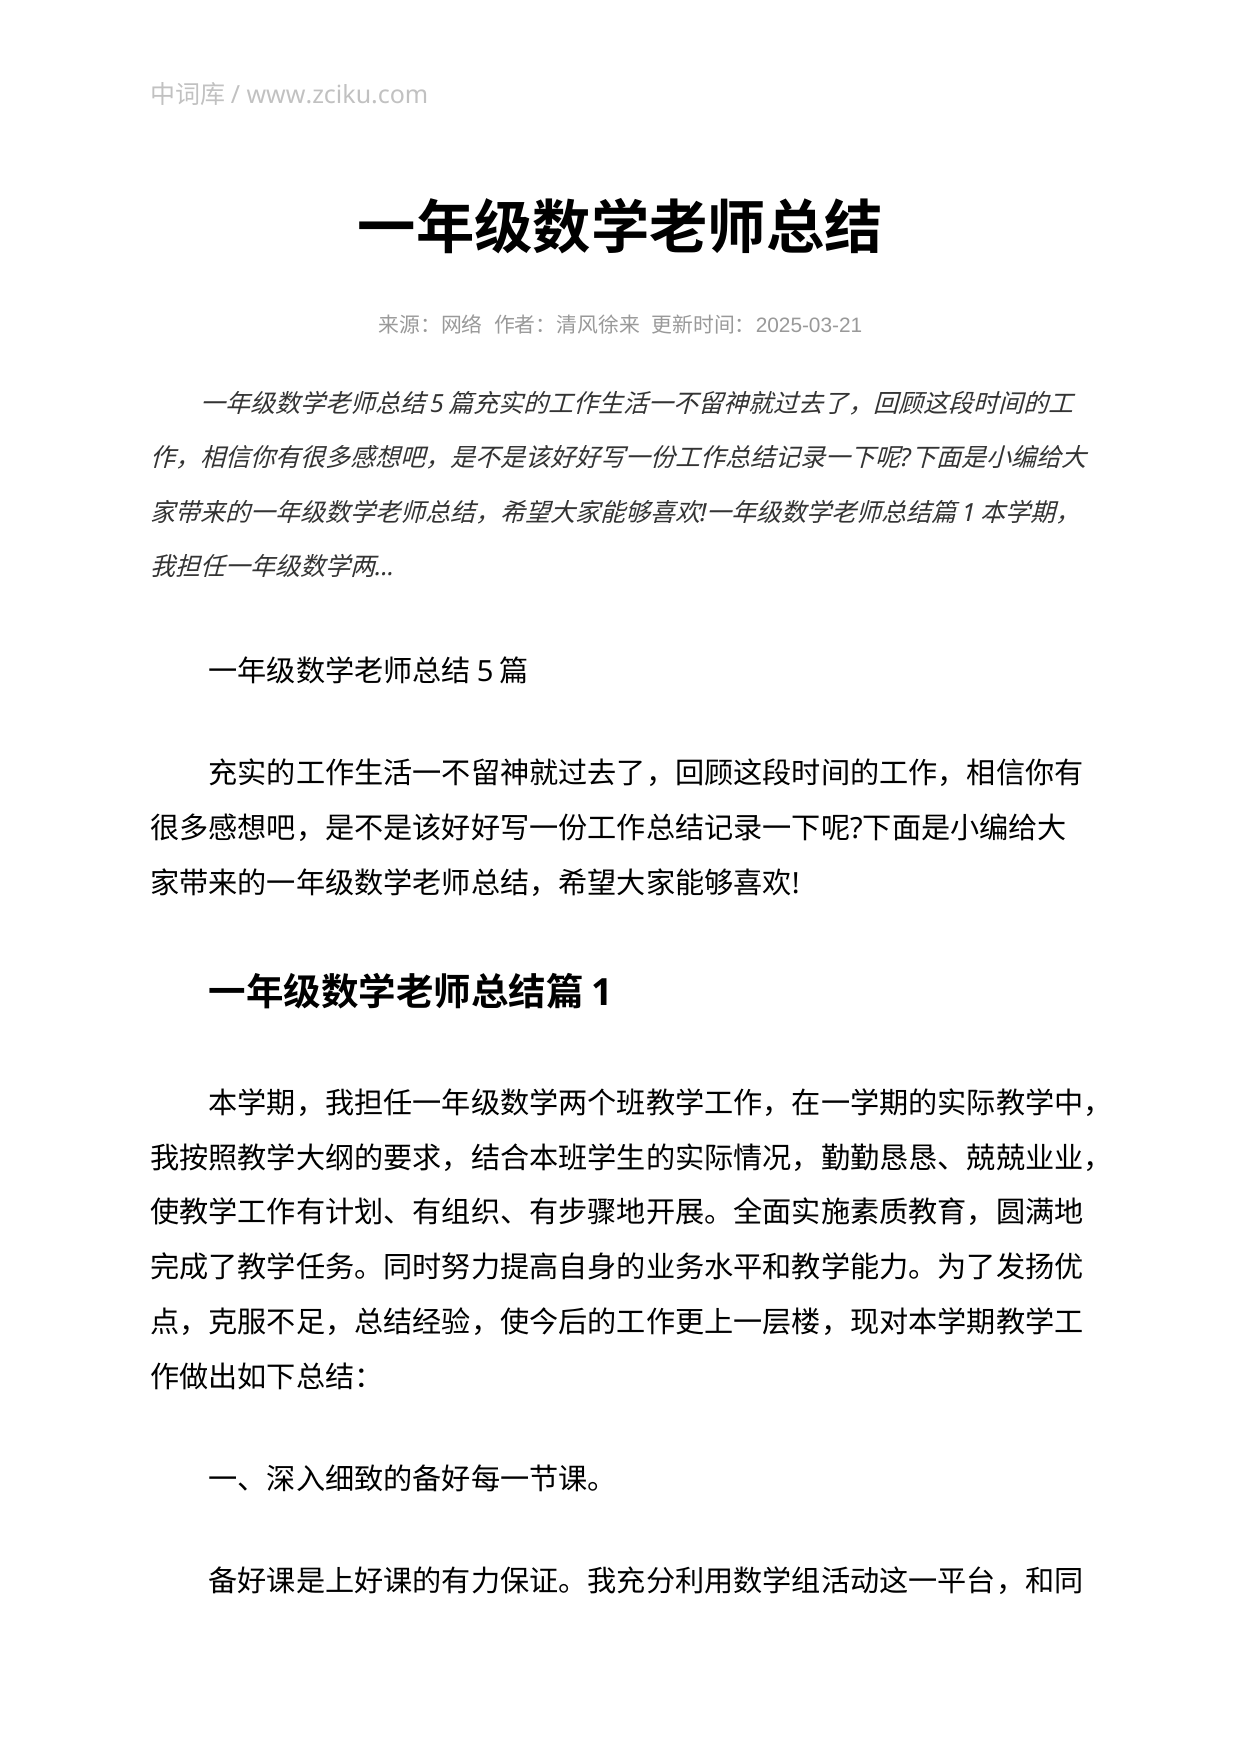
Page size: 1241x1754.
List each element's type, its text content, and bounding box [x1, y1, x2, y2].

text 一、深入细致的备好每一节课。 [150, 1456, 1090, 1498]
text 一年级数学老师总结篇1 [150, 962, 1090, 1016]
text 一年级数学老师总结5篇充实的工作生活一不留神就过去了，回顾这段时间的工作，相信你有很多感想吧，是不是该好好写一份工作总结记录一下呢?下面是小编给大家带来的一年级数学老师总结，希望大家能够喜欢!一年级数学老师总结篇1本学期，我担任一年级数学两... [150, 383, 1090, 583]
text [150, 1557, 1090, 1599]
text 一年级数学老师总结5篇 [150, 648, 1090, 690]
text 充实的工作生活一不留神就过去了，回顾这段时间的工作，相信你有很多感想吧，是不是该好好写一份工作总结记录一下呢?下面是小编给大家带来的一年级数学老师总结，希望大家能够喜欢! [150, 750, 1090, 902]
subtitle 一年级数学老师总结 [150, 181, 1090, 266]
text 来源：网络 作者：清风徐来 更新时间：2025-03-21 [150, 313, 1090, 337]
text 本学期，我担任一年级数学两个班教学工作，在一学期的实际教学中，我按照教学大纲的要求，结合本班学生的实际情况，勤勤恳恳、兢兢业业，使教学工作有计划、有组织、有步骤地开展。全面实施素质教育，圆满地完成了教学任务。同时努力提高自身的业务水平和教学能力。为了发扬优点，克服不足，总结经验，使今后的工作更上一层楼，现对本学期教学工作做出如下总结： [150, 1079, 1090, 1396]
